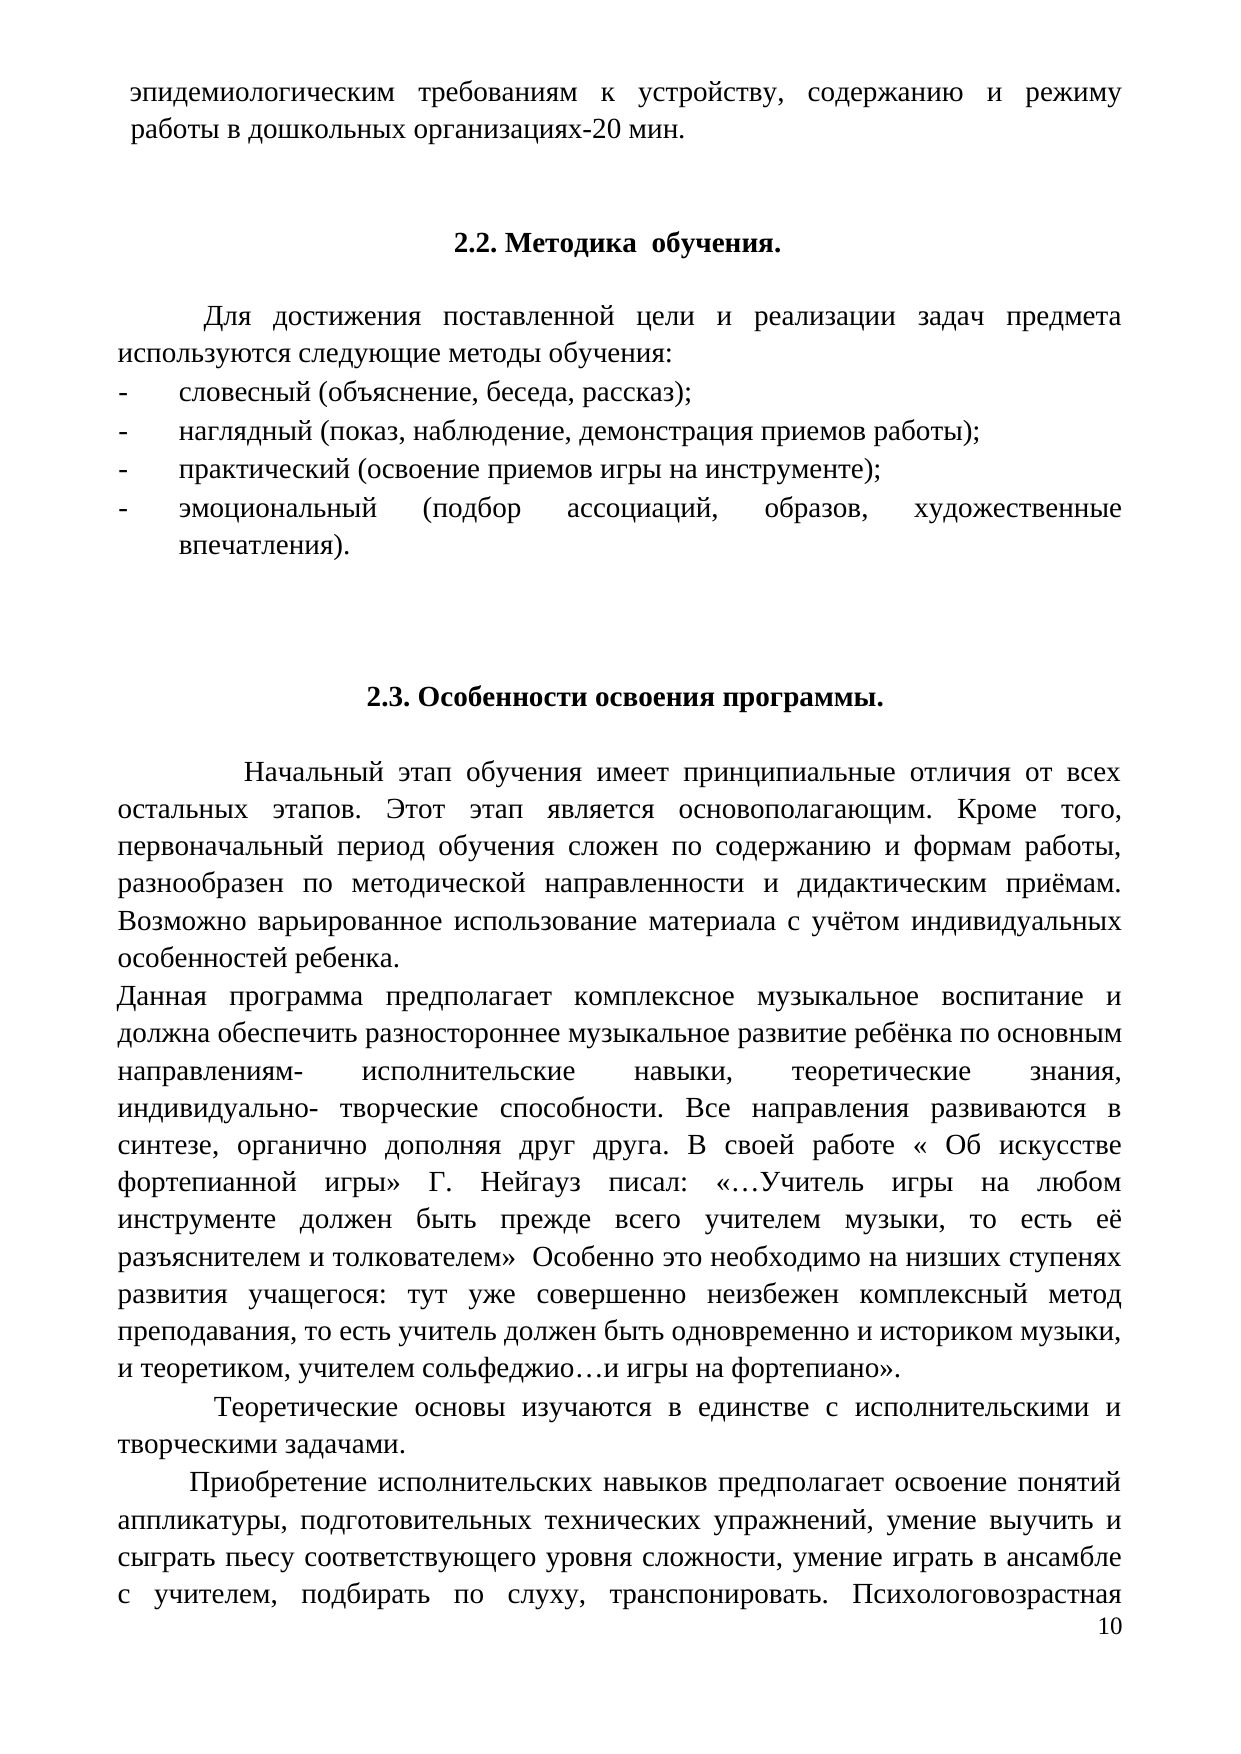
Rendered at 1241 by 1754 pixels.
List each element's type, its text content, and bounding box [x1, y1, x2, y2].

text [116, 1464, 1123, 1610]
text эпидемиологическим требованиям к устройству, содержанию и режиму работы в дошкольных организациях-20 мин. [129, 74, 1123, 145]
text Данная программа предполагает комплексное музыкальное воспитание и должна обеспечить разностороннее музыкальное развитие ребёнка по основным направлениям- исполнительские навыки, теоретические знания, индивидуально- творческие способности. Все направления развиваются в синтезе, органично дополняя друг друга. В своей работе « Об искусстве фортепианной игры» Г. Нейгауз писал: «…Учитель игры на любом инструменте должен быть прежде всего учителем музыки, то есть её разъяснителем и толкователем» Особенно это необходимо на низших ступенях развития учащегося: тут уже совершенно неизбежен комплексный метод преподавания, то есть учитель должен быть одновременно и историком музыки, и теоретиком, учителем сольфеджио…и игры на фортепиано». [116, 978, 1123, 1384]
list эмоциональный (подбор ассоциаций, образов, художественные впечатления). [118, 490, 1123, 561]
list наглядный (показ, наблюдение, демонстрация приемов работы); [118, 413, 1123, 446]
text Теоретические основы изучаются в единстве с исполнительскими и творческими задачами. [116, 1389, 1123, 1459]
text Для достижения поставленной цели и реализации задач предмета используются следующие методы обучения: [116, 298, 1123, 369]
text 2.2. Методика обучения. [118, 225, 1201, 259]
list практический (освоение приемов игры на инструменте); [118, 451, 1123, 485]
text Начальный этап обучения имеет принципиальные отличия от всех остальных этапов. Этот этап является основополагающим. Кроме того, первоначальный период обучения сложен по содержанию и формам работы, разнообразен по методической направленности и дидактическим приёмам. Возможно варьированное использование материала с учётом индивидуальных особенностей ребенка. [116, 754, 1123, 973]
text 2.3. Особенности освоения программы. [148, 679, 1201, 713]
list словесный (объяснение, беседа, рассказ); [118, 374, 1123, 408]
